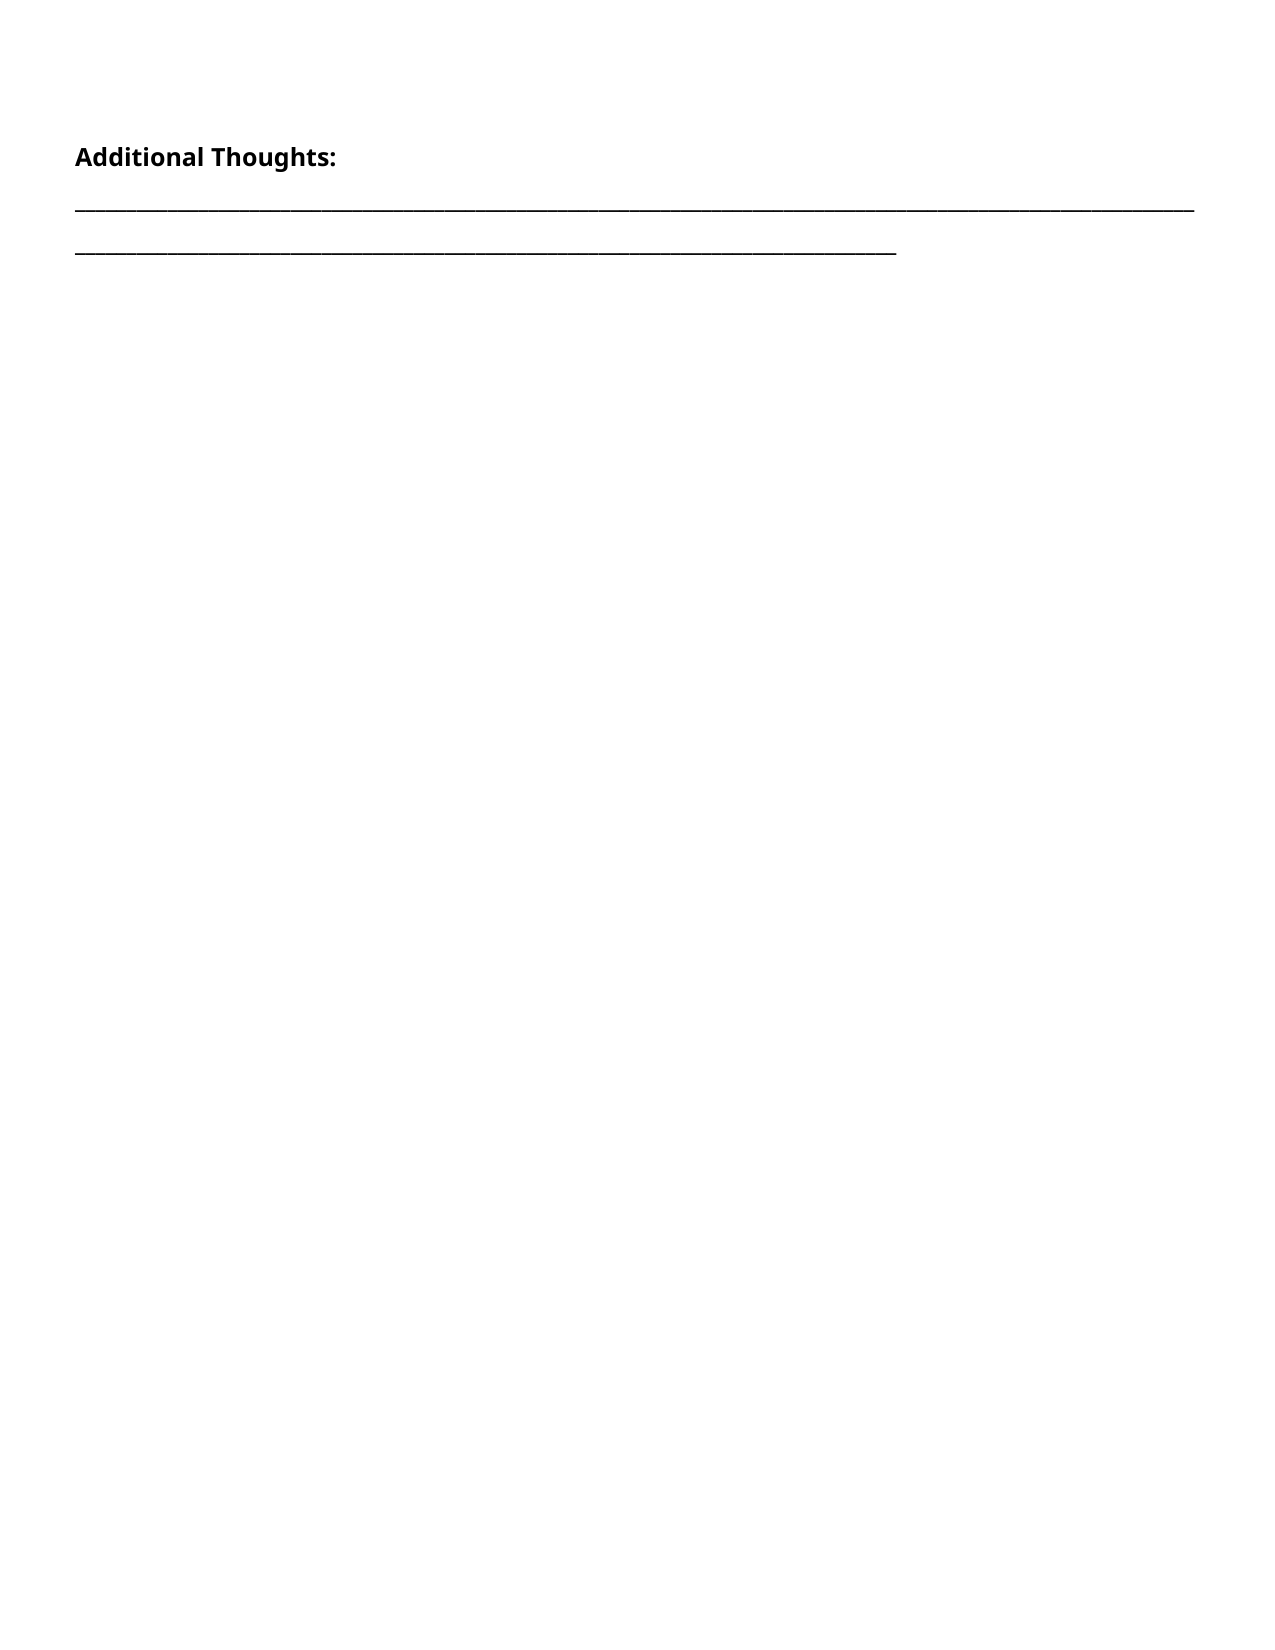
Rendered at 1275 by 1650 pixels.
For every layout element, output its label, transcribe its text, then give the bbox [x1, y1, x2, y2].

text _____________________________________________________________________________________________________________________________________________________________________________________________ [75, 182, 1200, 259]
text Additional Thoughts: [75, 140, 1200, 174]
